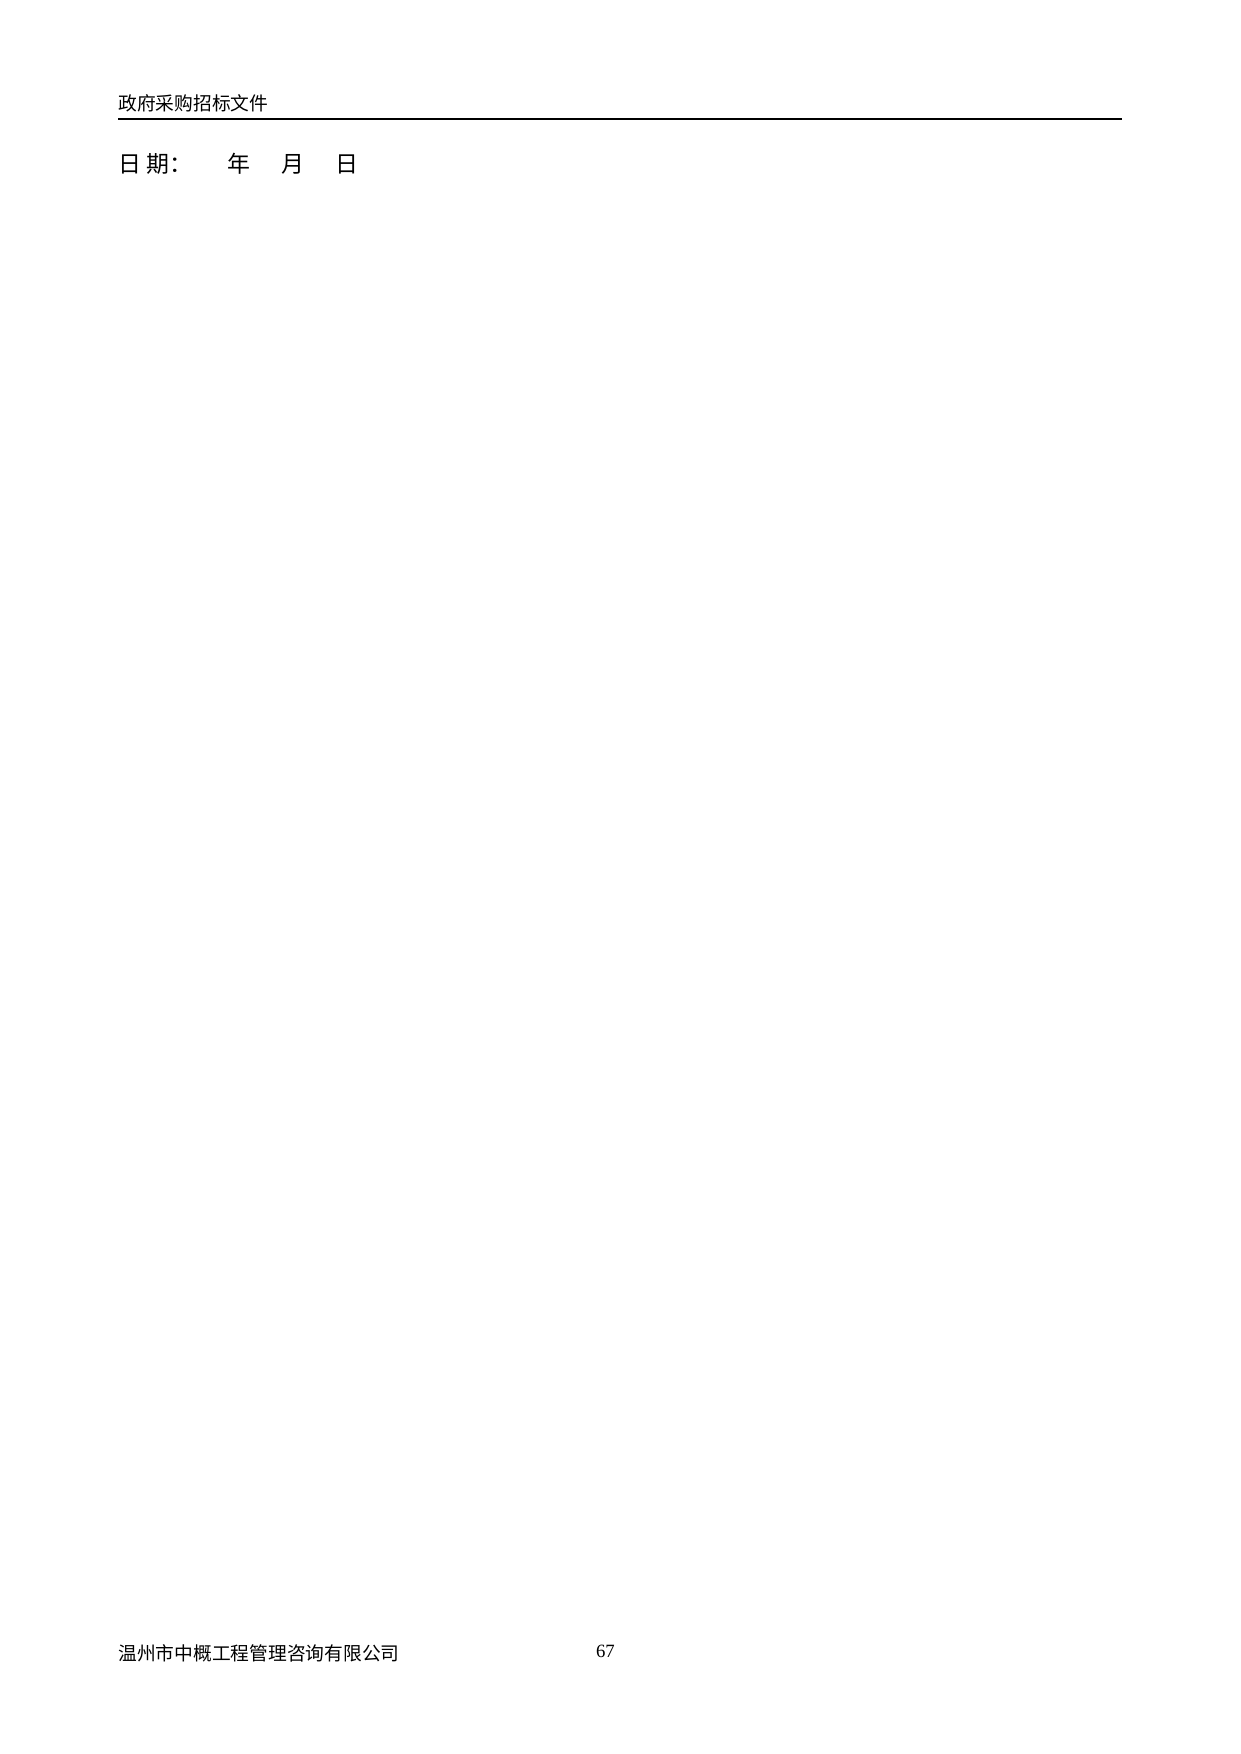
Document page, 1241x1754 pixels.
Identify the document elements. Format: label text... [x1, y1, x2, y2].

text 日 期： 年 月 日 [118, 130, 1122, 195]
